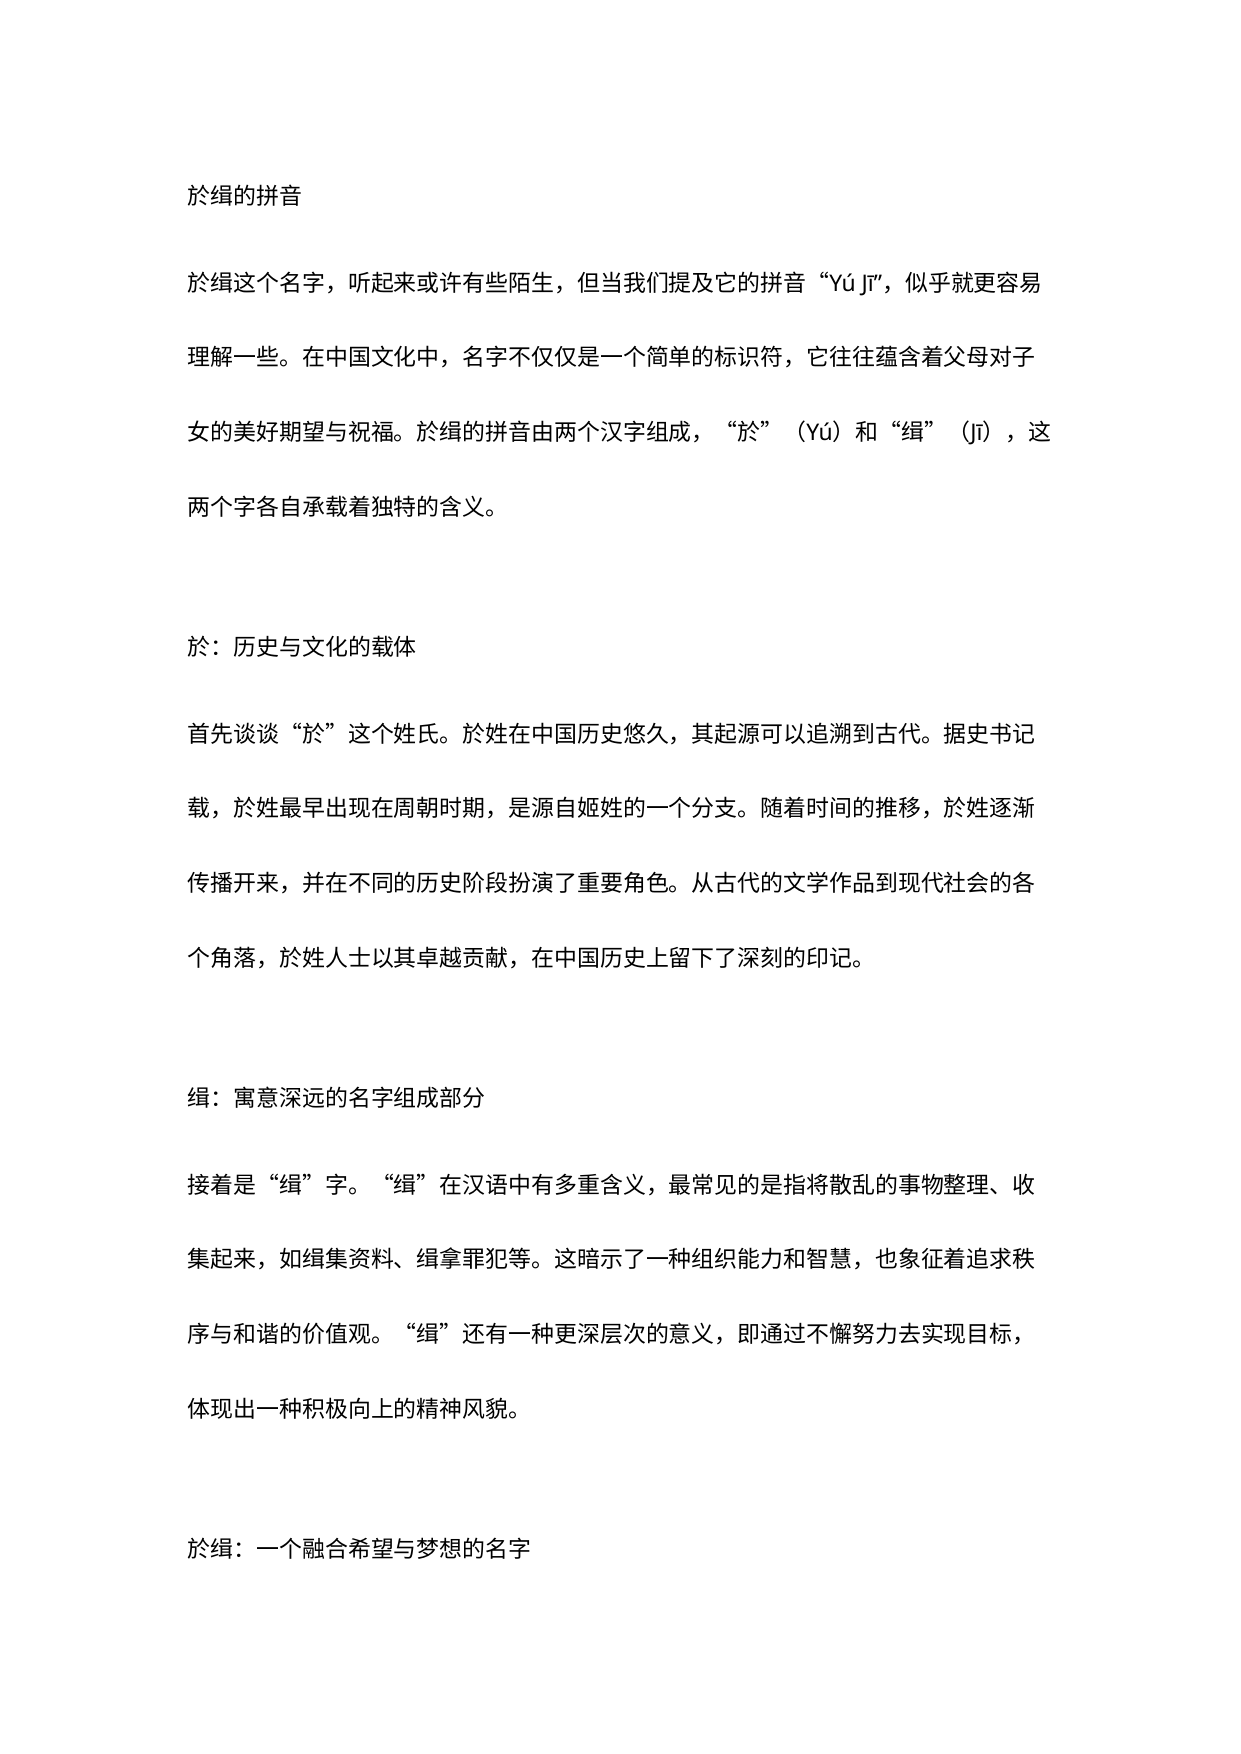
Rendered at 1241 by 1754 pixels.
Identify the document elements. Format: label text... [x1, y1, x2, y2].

text 於缉：一个融合希望与梦想的名字 [187, 1515, 1053, 1580]
text 缉：寓意深远的名字组成部分 [187, 1064, 1053, 1129]
text 於缉这个名字，听起来或许有些陌生，但当我们提及它的拼音“Yú Jī”，似乎就更容易理解一些。在中国文化中，名字不仅仅是一个简单的标识符，它往往蕴含着父母对子女的美好期望与祝福。於缉的拼音由两个汉字组成，“於”（Yú）和“缉”（Jī），这两个字各自承载着独特的含义。 [187, 248, 1053, 538]
text 首先谈谈“於”这个姓氏。於姓在中国历史悠久，其起源可以追溯到古代。据史书记载，於姓最早出现在周朝时期，是源自姬姓的一个分支。随着时间的推移，於姓逐渐传播开来，并在不同的历史阶段扮演了重要角色。从古代的文学作品到现代社会的各个角落，於姓人士以其卓越贡献，在中国历史上留下了深刻的印记。 [187, 699, 1053, 989]
text 接着是“缉”字。“缉”在汉语中有多重含义，最常见的是指将散乱的事物整理、收集起来，如缉集资料、缉拿罪犯等。这暗示了一种组织能力和智慧，也象征着追求秩序与和谐的价值观。“缉”还有一种更深层次的意义，即通过不懈努力去实现目标，体现出一种积极向上的精神风貌。 [187, 1151, 1053, 1440]
text 於缉的拼音 [187, 162, 1053, 227]
text 於：历史与文化的载体 [187, 613, 1053, 678]
